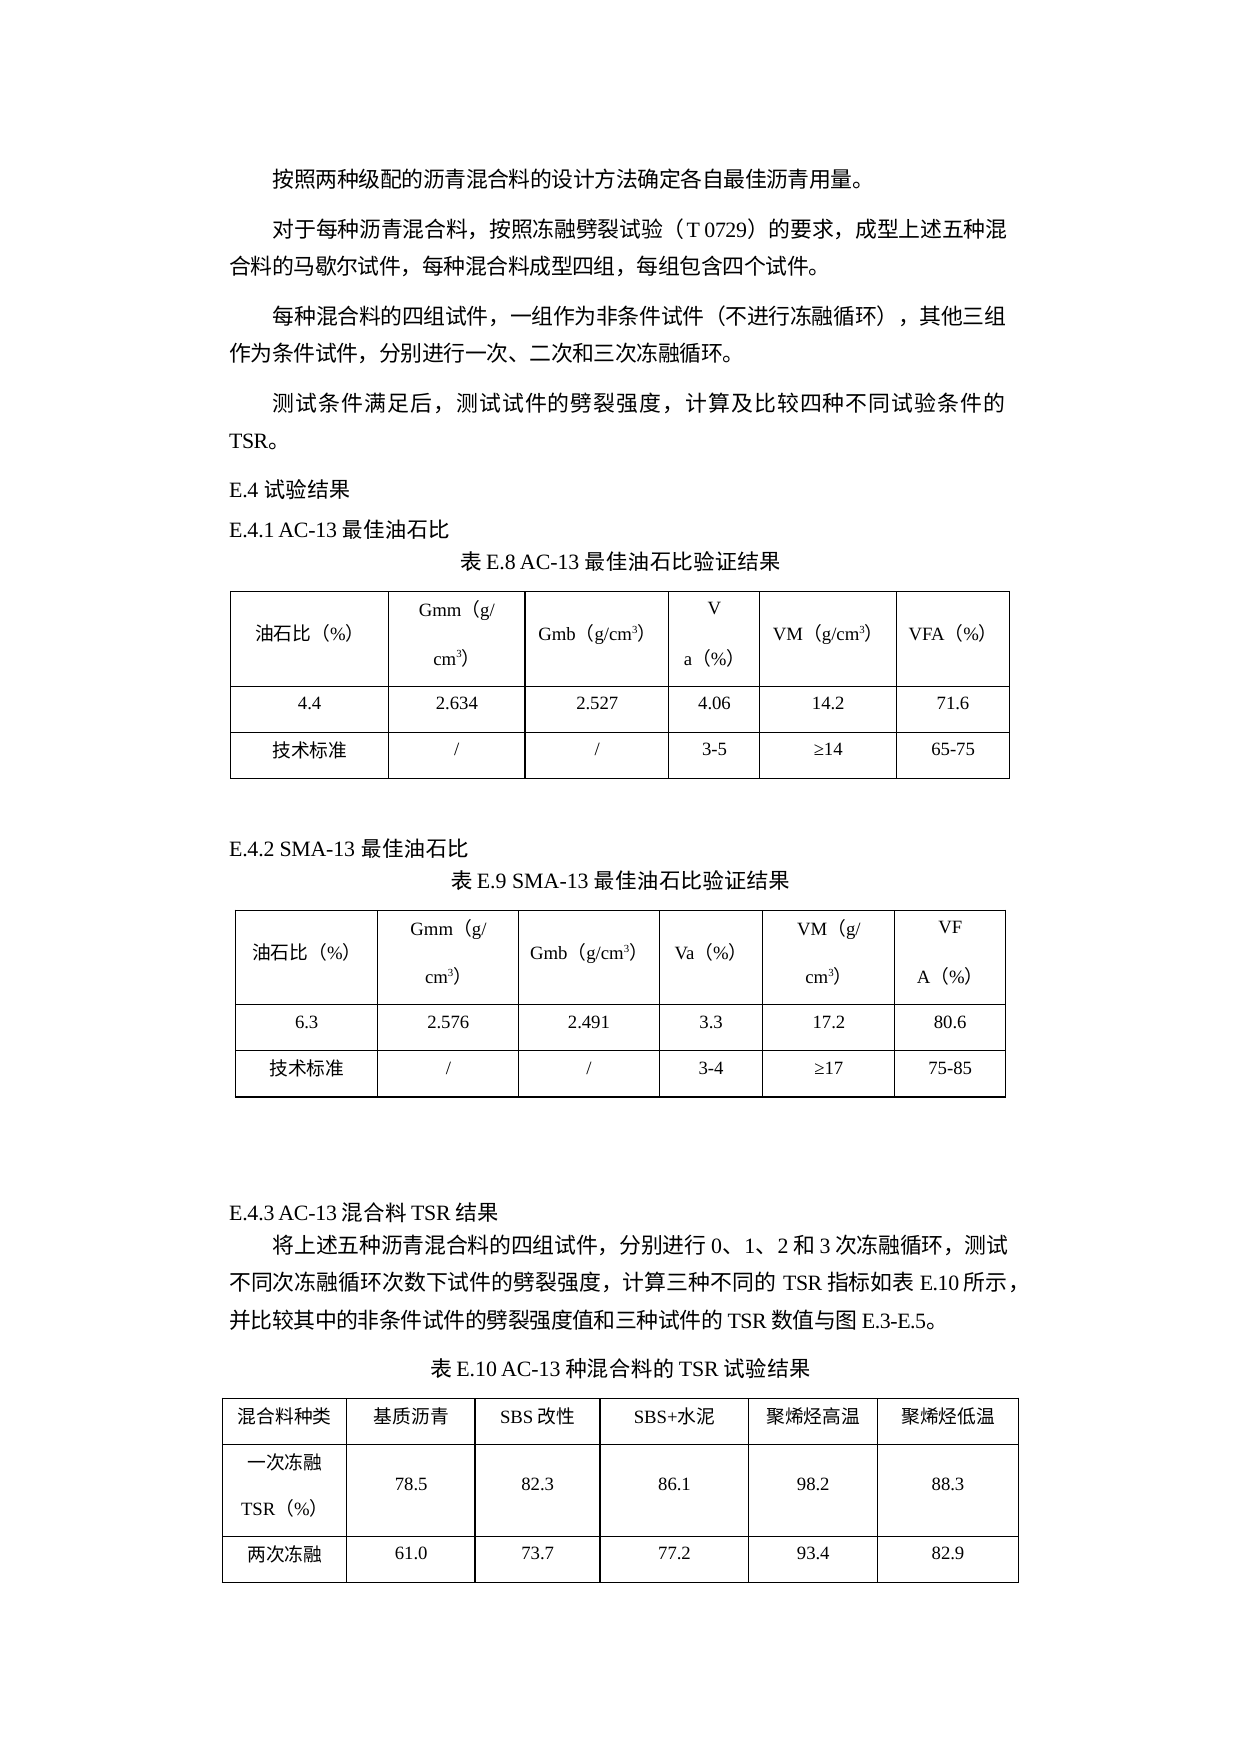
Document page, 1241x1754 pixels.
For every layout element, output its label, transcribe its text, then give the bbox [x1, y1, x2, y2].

table_cell 71.6 [897, 687, 1009, 732]
table_cell ≥17 [763, 1051, 894, 1096]
table_cell / [526, 733, 668, 778]
table_cell 61.0 [347, 1537, 474, 1582]
table_cell 2.527 [526, 687, 668, 732]
text 每种混合料的四组试件，一组作为非条件试件（不进行冻融循环），其他三组作为条件试件，分别进行一次、二次和三次冻融循环。 [229, 299, 1008, 368]
table_cell 77.2 [601, 1537, 748, 1582]
table_header 混合料种类 [223, 1399, 346, 1444]
text 将上述五种沥青混合料的四组试件，分别进行0、1、2和3次冻融循环，测试不同次冻融循环次数下试件的劈裂强度，计算三种不同的TSR指标如表E.10所示，并比较其中的非条件试件的劈裂强度值和三种试件的TSR数值与图E.3-E.5。 [229, 1228, 1008, 1335]
table_cell 3-5 [669, 733, 759, 778]
table_cell 技术标准 [231, 733, 388, 778]
table_cell 88.3 [878, 1445, 1018, 1536]
table_cell 2.576 [378, 1005, 518, 1050]
table_header Gmb（g/cm3） [526, 592, 668, 686]
table_cell 73.7 [476, 1537, 599, 1582]
table_cell 75-85 [895, 1051, 1005, 1096]
table_cell 技术标准 [236, 1051, 377, 1096]
table_header Gmm（g/cm3） [389, 592, 524, 686]
list E.4.3 AC-13混合料TSR结果 [229, 1195, 1053, 1228]
table_cell 2.634 [389, 687, 524, 732]
list E.4 试验结果 [229, 473, 1053, 505]
table_header VM（g/cm3） [763, 911, 894, 1004]
table_cell ≥14 [760, 733, 896, 778]
text 表E.8 AC-13最佳油石比验证结果 [187, 545, 1053, 577]
table_header VFA（%） [895, 911, 1005, 1004]
table_header Gmb（g/cm3） [519, 911, 659, 1004]
table_header Gmm（g/cm3） [378, 911, 518, 1004]
table_cell 65-75 [897, 733, 1009, 778]
table_cell 82.3 [476, 1445, 599, 1536]
list E.4.2 SMA-13 最佳油石比 [229, 831, 1053, 864]
table_header SBS 改性 [476, 1399, 599, 1444]
table_header VFA（%） [897, 592, 1009, 686]
table_cell 17.2 [763, 1005, 894, 1050]
table_header SBS+水泥 [601, 1399, 748, 1444]
table_header 聚烯烃高温 [749, 1399, 877, 1444]
table_cell 86.1 [601, 1445, 748, 1536]
table_cell / [378, 1051, 518, 1096]
table_cell 93.4 [749, 1537, 877, 1582]
table_header Va（%） [660, 911, 762, 1004]
table_cell 6.3 [236, 1005, 377, 1050]
table_cell 78.5 [347, 1445, 474, 1536]
table_header 油石比（%） [231, 592, 388, 686]
table_cell 2.491 [519, 1005, 659, 1050]
table_cell / [389, 733, 524, 778]
table_header 油石比（%） [236, 911, 377, 1004]
table_cell 80.6 [895, 1005, 1005, 1050]
table_cell 98.2 [749, 1445, 877, 1536]
table_cell 4.4 [231, 687, 388, 732]
text 表E.10 AC-13种混合料的TSR试验结果 [187, 1352, 1053, 1384]
table_cell 3.3 [660, 1005, 762, 1050]
text 测试条件满足后，测试试件的劈裂强度，计算及比较四种不同试验条件的TSR。 [229, 386, 1008, 455]
table_header VM（g/cm3） [760, 592, 896, 686]
list E.4.1 AC-13最佳油石比 [229, 512, 1053, 545]
table_cell 两次冻融 TSR（%） [223, 1537, 346, 1582]
table_header 基质沥青 [347, 1399, 474, 1444]
table_cell / [519, 1051, 659, 1096]
text 对于每种沥青混合料，按照冻融劈裂试验（T 0729）的要求，成型上述五种混合料的马歇尔试件，每种混合料成型四组，每组包含四个试件。 [229, 212, 1008, 281]
table_cell 3-4 [660, 1051, 762, 1096]
table_cell 14.2 [760, 687, 896, 732]
table_cell 一次冻融 TSR（%） [223, 1445, 346, 1536]
table_cell 4.06 [669, 687, 759, 732]
text 按照两种级配的沥青混合料的设计方法确定各自最佳沥青用量。 [229, 162, 1008, 194]
table_header 聚烯烃低温 [878, 1399, 1018, 1444]
table_cell 82.9 [878, 1537, 1018, 1582]
table_header Va（%） [669, 592, 759, 686]
text 表E.9 SMA-13最佳油石比验证结果 [187, 864, 1053, 896]
